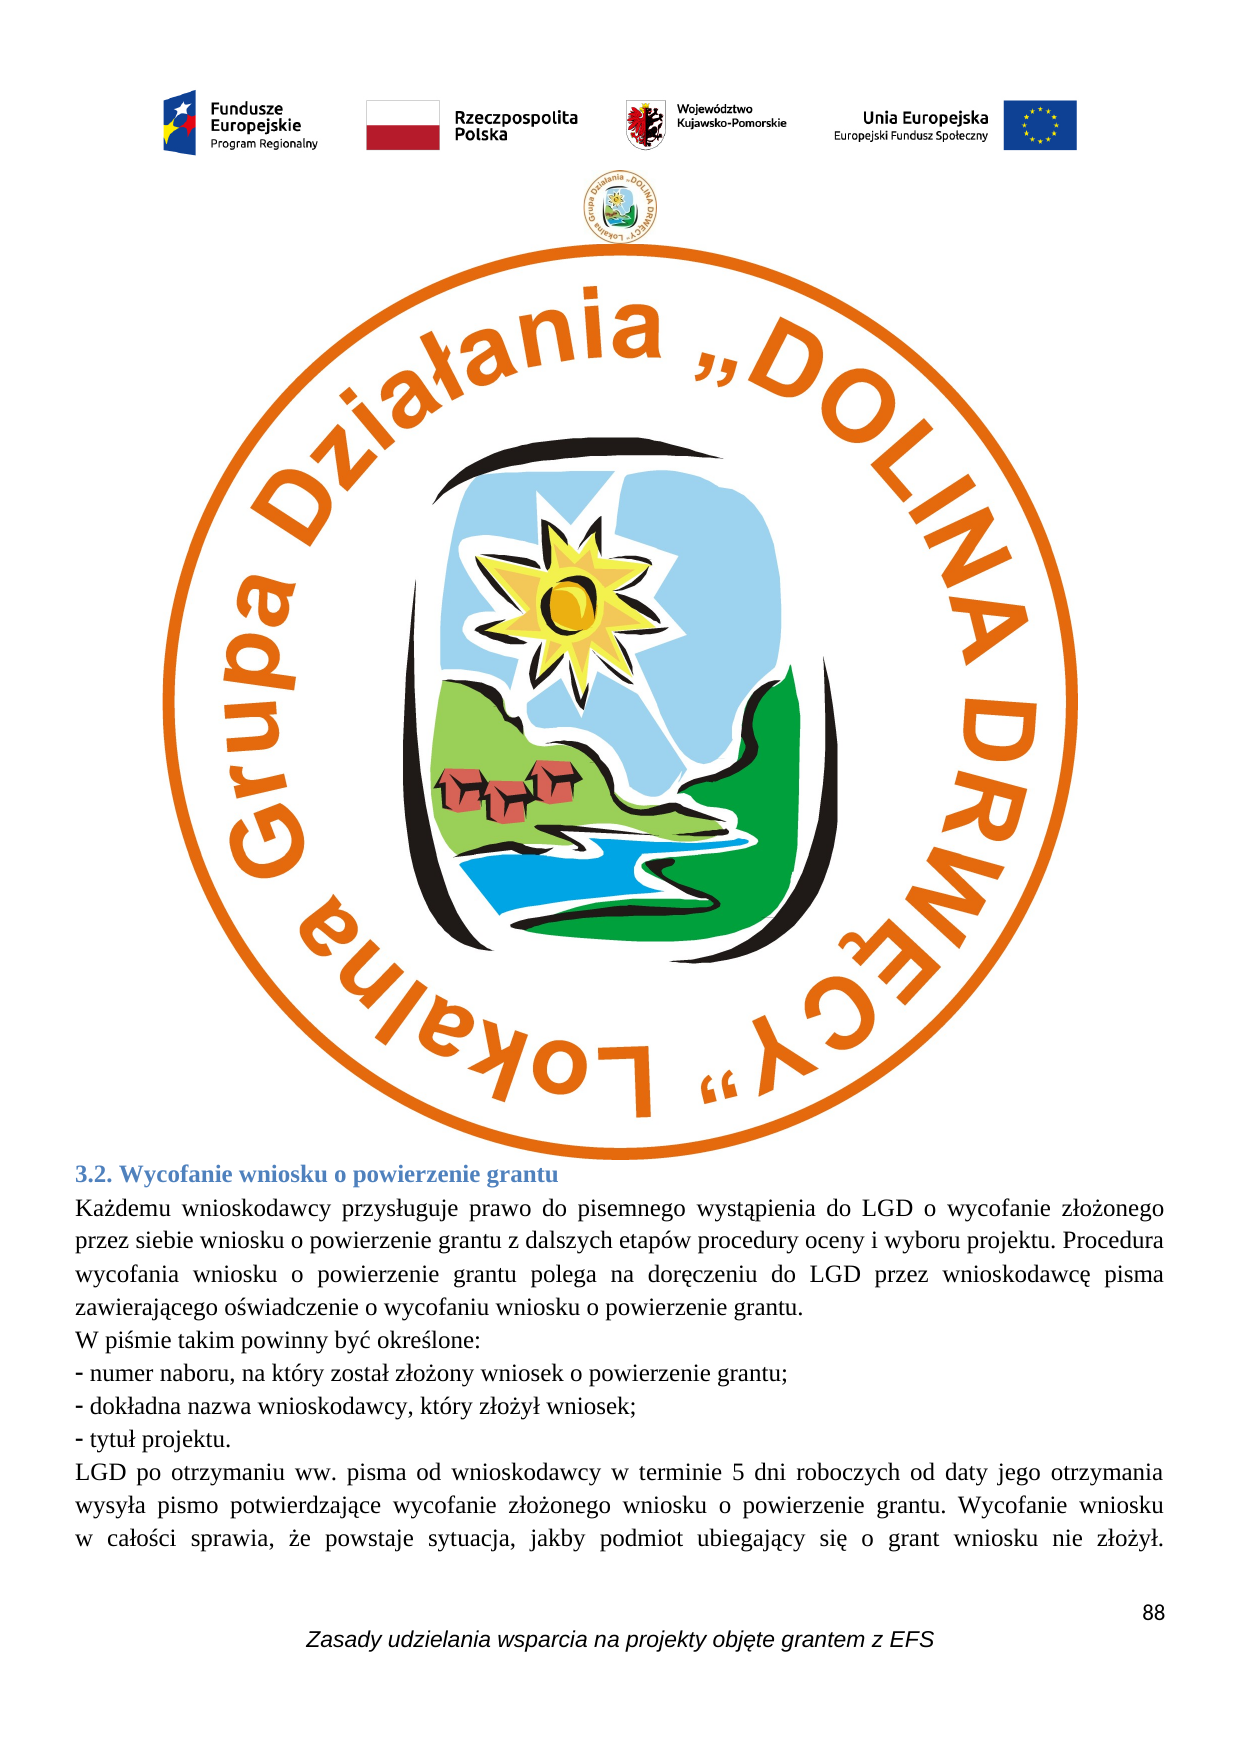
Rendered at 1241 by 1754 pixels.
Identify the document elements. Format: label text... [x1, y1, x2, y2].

text dokładna nazwa wnioskodawcy, który złożył wniosek; [75, 1391, 1165, 1419]
subtitle 3.2. Wycofanie wniosku o powierzenie grantu [75, 1159, 1165, 1188]
text Każdemu wnioskodawcy przysługuje prawo do pisemnego wystąpienia do LGD o wycofanie złożonego przez siebie wniosku o powierzenie grantu z dalszych etapów procedury oceny i wyboru projektu. Procedura wycofania wniosku o powierzenie grantu polega na doręczeniu do LGD przez wnioskodawcę pisma zawierającego oświadczenie o wycofaniu wniosku o powierzenie grantu. [75, 1193, 1165, 1320]
text numer naboru, na który został złożony wniosek o powierzenie grantu; [75, 1358, 1165, 1386]
text LGD po otrzymaniu ww. pisma od wnioskodawcy w terminie 5 dni roboczych od daty jego otrzymania wysyła pismo potwierdzające wycofanie złożonego wniosku o powierzenie grantu. Wycofanie wniosku w całości sprawia, że powstaje sytuacja, jakby podmiot ubiegający się o grant wniosku nie złożył. Gdy wnioskodawca wystąpi o zwrot złożonych dokumentów (wniosku bądź innej deklaracji), pracownik LGD zwraca oryginał wniosku i oryginały załączników. [75, 1457, 1165, 1552]
text W piśmie takim powinny być określone: [75, 1325, 1165, 1353]
text tytuł projektu. [75, 1424, 1165, 1452]
picture [147, 73, 1093, 1160]
